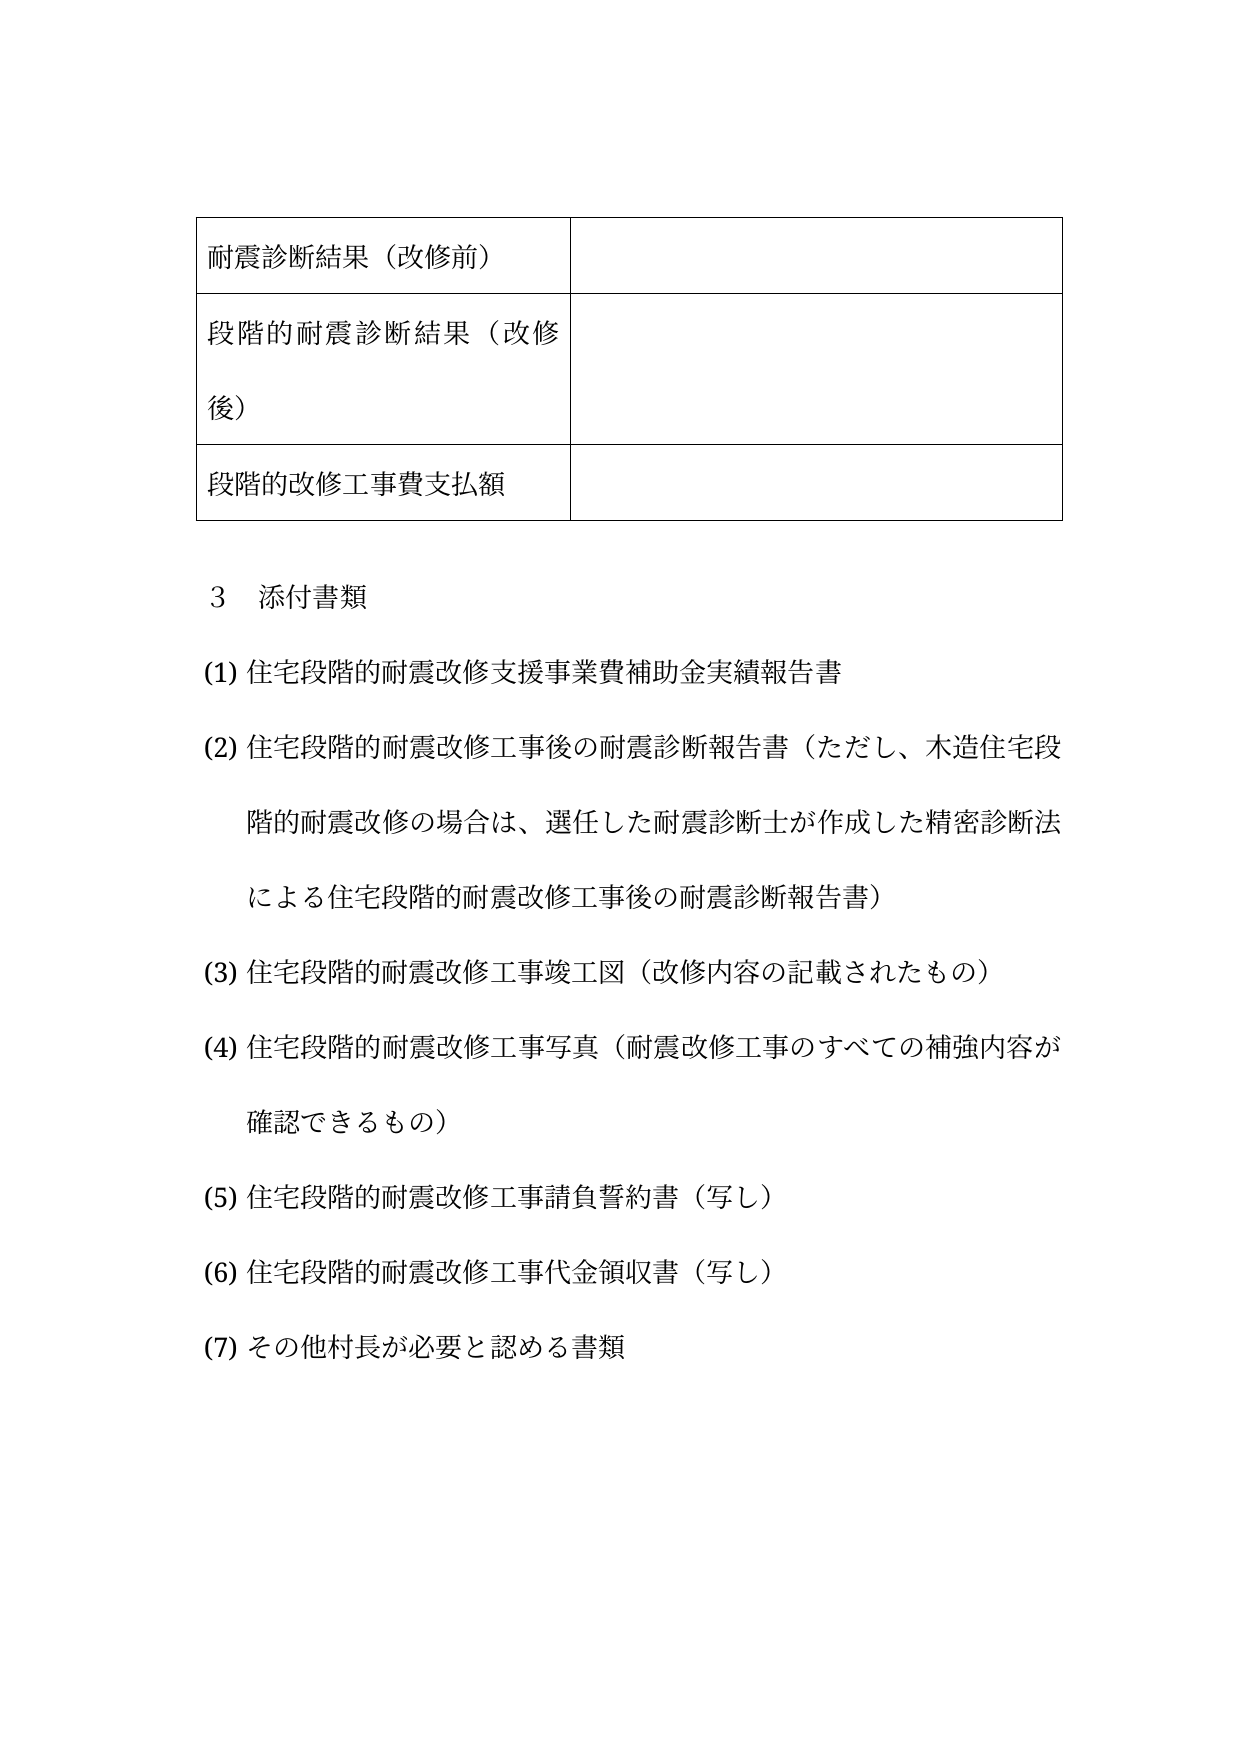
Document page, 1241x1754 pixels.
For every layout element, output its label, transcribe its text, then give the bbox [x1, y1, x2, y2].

table_cell [571, 218, 1062, 293]
list 住宅段階的耐震改修工事写真（耐震改修工事のすべての補強内容が確認できるもの） [204, 1008, 1063, 1158]
table_cell [571, 294, 1062, 444]
table_cell 耐震診断結果（改修前） [197, 218, 570, 293]
list その他村長が必要と認める書類 [204, 1308, 1063, 1383]
list 住宅段階的耐震改修工事竣工図（改修内容の記載されたもの） [204, 933, 1063, 1008]
list 住宅段階的耐震改修工事請負誓約書（写し） [204, 1158, 1063, 1233]
list 住宅段階的耐震改修工事代金領収書（写し） [204, 1233, 1063, 1308]
list 住宅段階的耐震改修支援事業費補助金実績報告書 [204, 633, 1063, 708]
table_cell [571, 445, 1062, 520]
text ３ 添付書類 [177, 558, 1063, 633]
list 住宅段階的耐震改修工事後の耐震診断報告書（ただし、木造住宅段階的耐震改修の場合は、選任した耐震診断士が作成した精密診断法による住宅段階的耐震改修工事後の耐震診断報告書） [204, 708, 1063, 933]
table_cell 段階的改修工事費支払額 [197, 445, 570, 520]
table_cell 段階的耐震診断結果（改修後） [197, 294, 570, 444]
